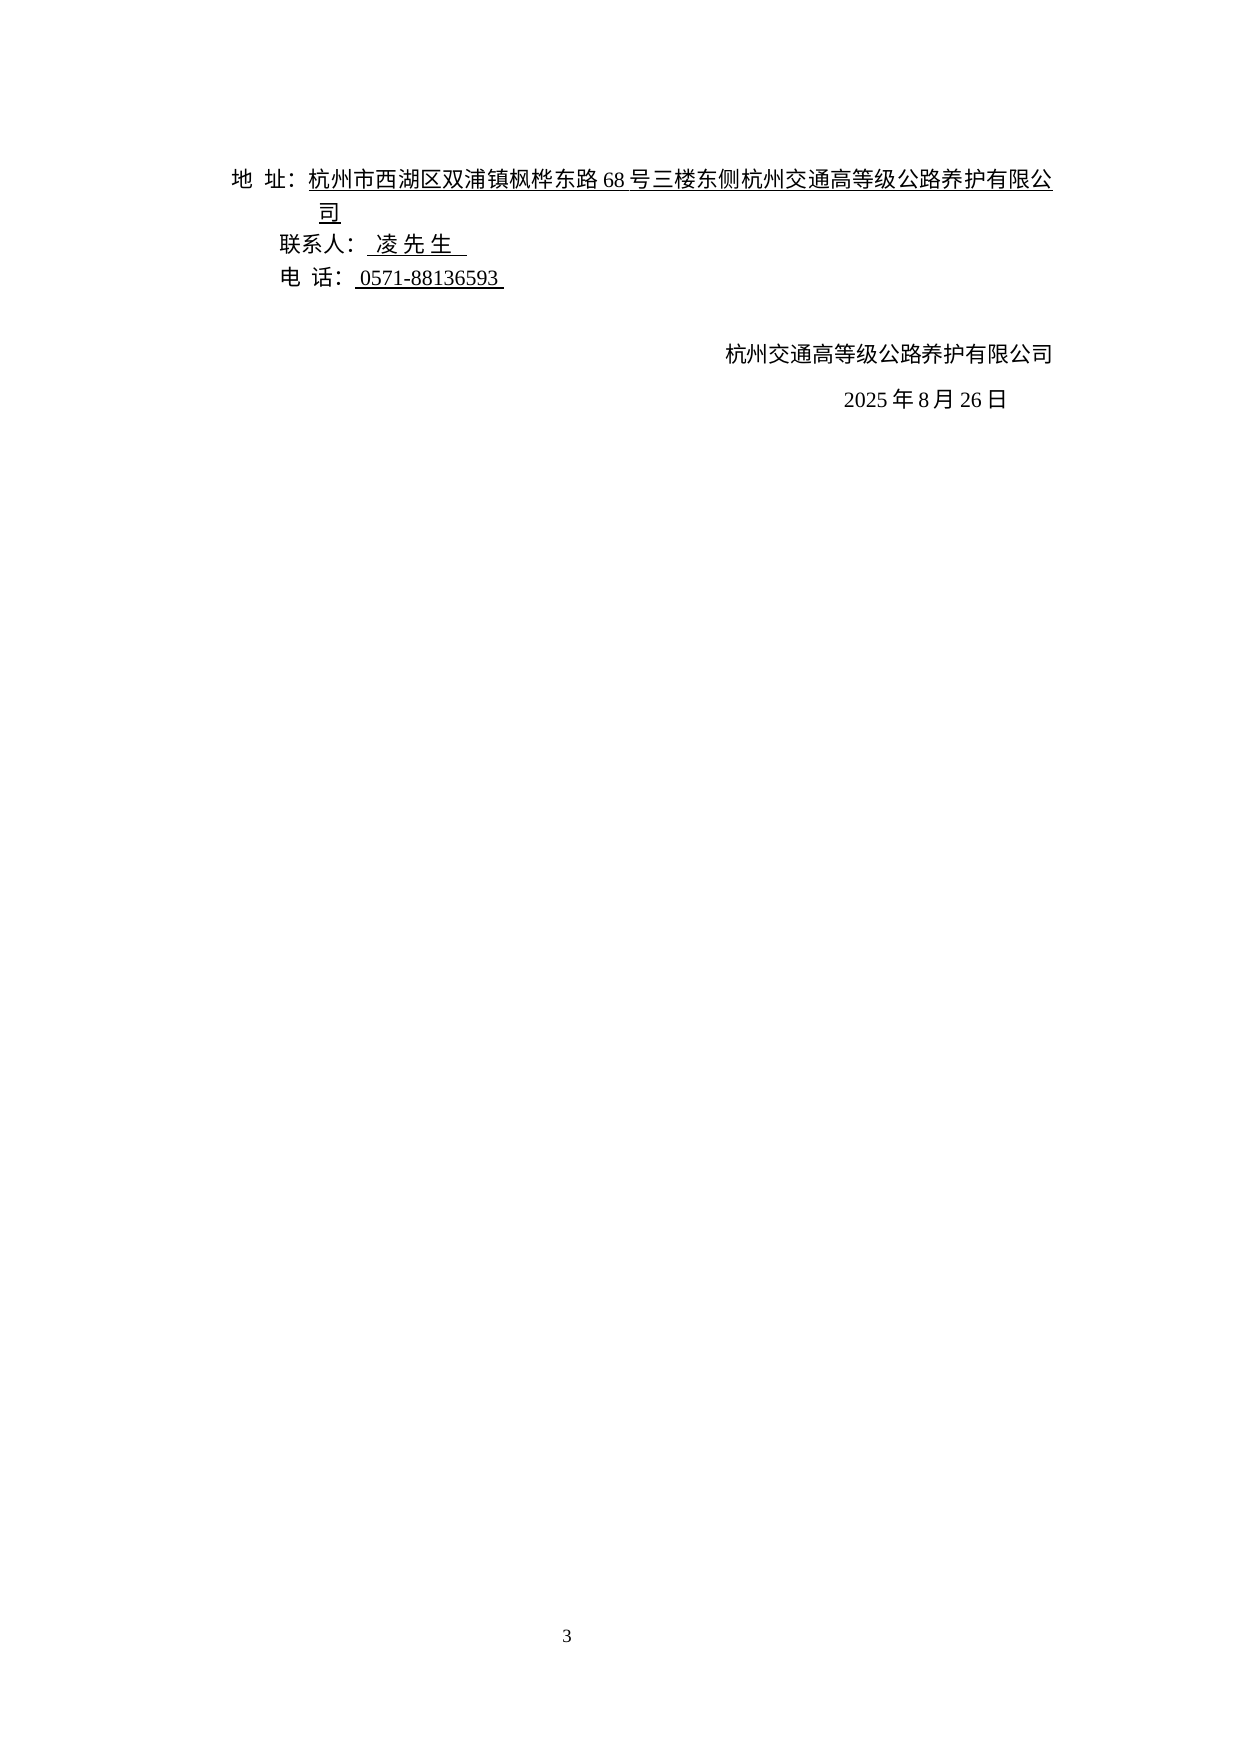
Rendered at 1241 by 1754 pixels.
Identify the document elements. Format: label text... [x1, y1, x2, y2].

text 地 址：杭州市西湖区双浦镇枫桦东路68号三楼东侧杭州交通高等级公路养护有限公司 [231, 162, 1053, 227]
text 联系人： 凌 先 生 [187, 227, 1053, 259]
text 电 话： 0571-88136593 [187, 259, 1053, 292]
text 杭州交通高等级公路养护有限公司 [231, 337, 1053, 369]
text 2025年8月26日 [187, 382, 1053, 414]
